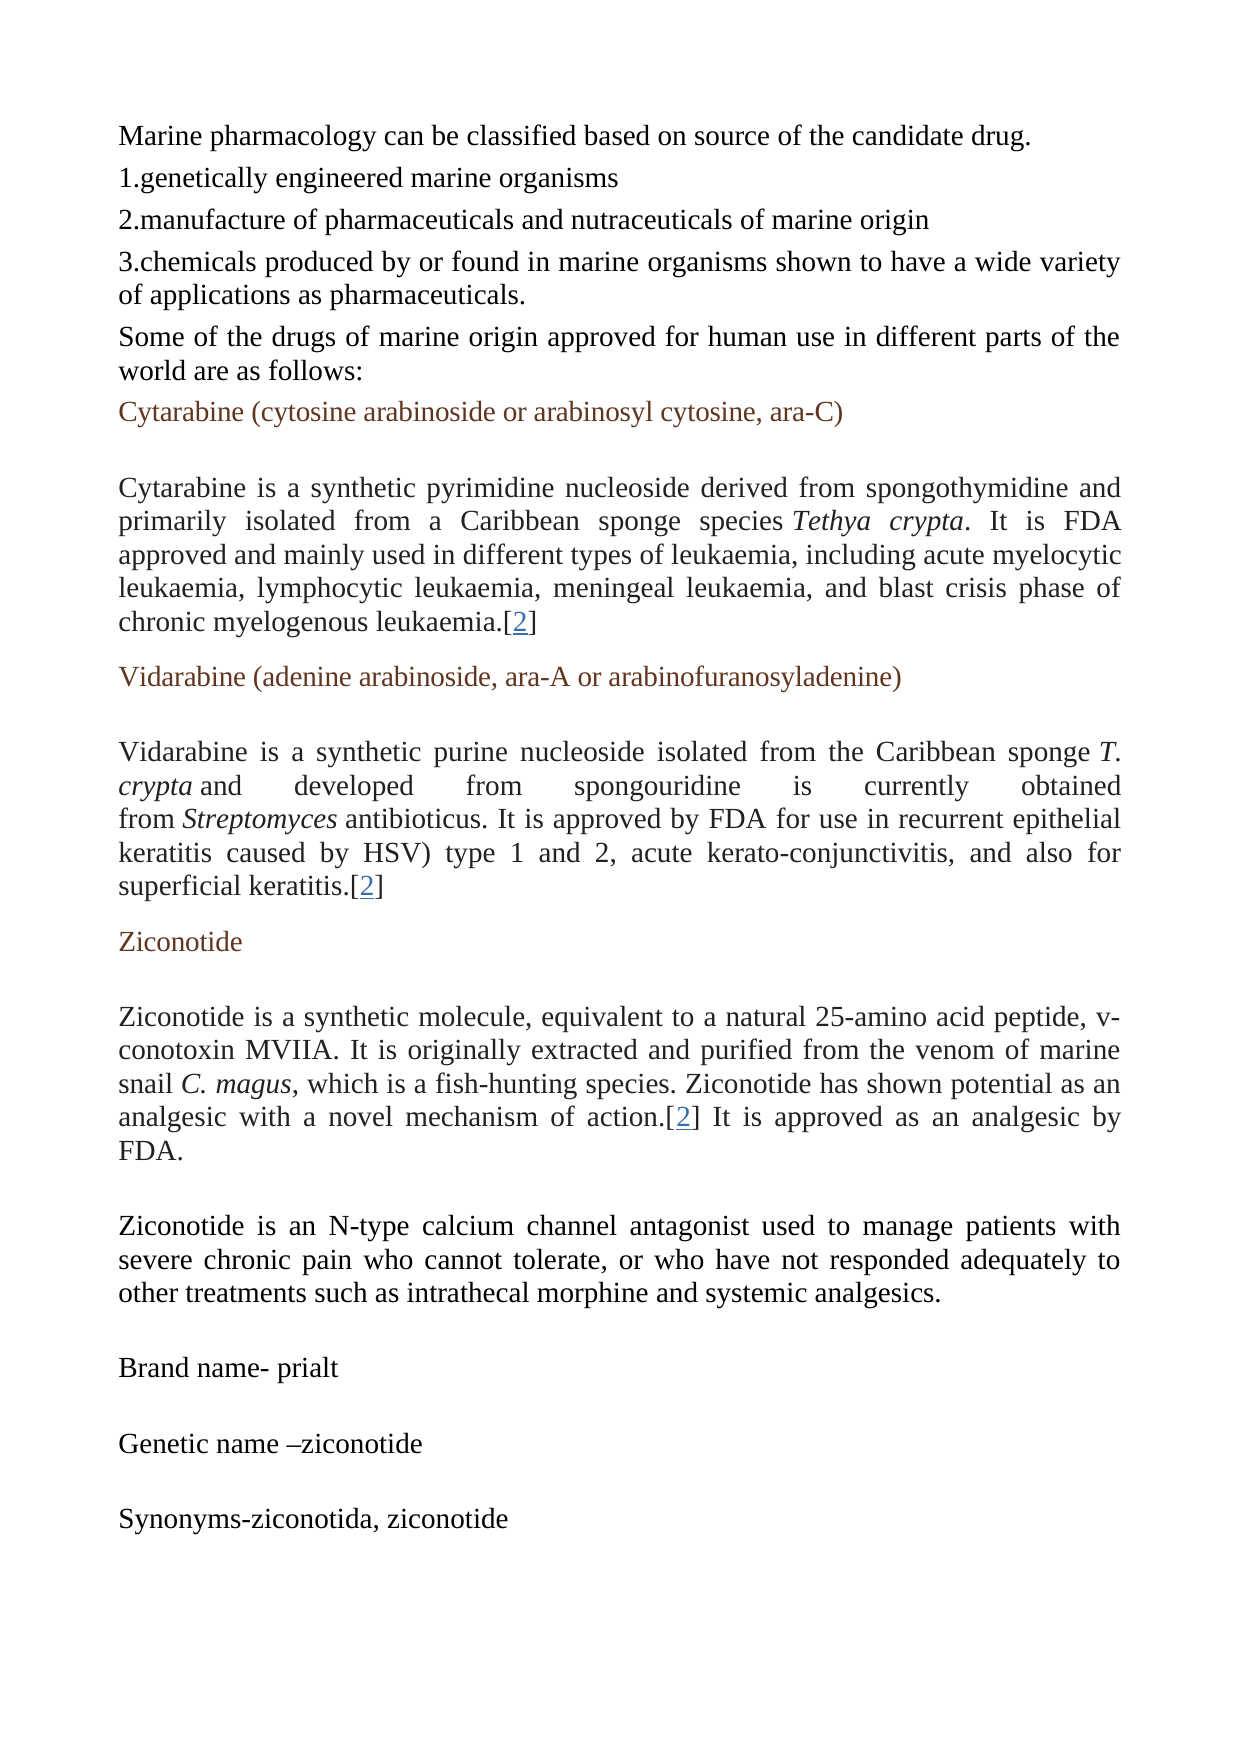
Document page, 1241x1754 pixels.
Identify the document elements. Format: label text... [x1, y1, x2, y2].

text Some of the drugs of marine origin approved for human use in different parts of the world are as follows: [118, 319, 1122, 386]
text Brand name- prialt [118, 1351, 1122, 1384]
text Marine pharmacology can be classified based on source of the candidate drug. [118, 118, 1122, 152]
text Cytarabine is a synthetic pyrimidine nucleoside derived from spongothymidine and primarily isolated from a Caribbean sponge species Tethya crypta. It is FDA approved and mainly used in different types of leukaemia, including acute myelocytic leukaemia, lymphocytic leukaemia, meningeal leukaemia, and blast crisis phase of chronic myelogenous leukaemia.[2] [118, 470, 1122, 637]
text 2.manufacture of pharmaceuticals and nutraceuticals of marine origin [118, 202, 1122, 235]
text Ziconotide is a synthetic molecule, equivalent to a natural 25-amino acid peptide, v-conotoxin MVIIA. It is originally extracted and purified from the venom of marine snail C. magus, which is a fish-hunting species. Ziconotide has shown potential as an analgesic with a novel mechanism of action.[2] It is approved as an analgesic by FDA. [118, 999, 1122, 1167]
text Ziconotide [118, 910, 1122, 957]
text Synonyms-ziconotida, ziconotide [118, 1501, 1122, 1534]
text Vidarabine (adenine arabinoside, ara-A or arabinofuranosyladenine) [118, 646, 1122, 693]
text 3.chemicals produced by or found in marine organisms shown to have a wide variety of applications as pharmaceuticals. [118, 244, 1122, 311]
text Genetic name –ziconotide [118, 1426, 1122, 1459]
text 1.genetically engineered marine organisms [118, 160, 1122, 193]
text Ziconotide is an N-type calcium channel antagonist used to manage patients with severe chronic pain who cannot tolerate, or who have not responded adequately to other treatments such as intrathecal morphine and systemic analgesics. [118, 1208, 1122, 1309]
text Vidarabine is a synthetic purine nucleoside isolated from the Caribbean sponge T. crypta and developed from spongouridine is currently obtained from Streptomyces antibioticus. It is approved by FDA for use in recurrent epithelial keratitis caused by HSV) type 1 and 2, acute kerato-conjunctivitis, and also for superficial keratitis.[2] [118, 734, 1122, 902]
text Cytarabine (cytosine arabinoside or arabinosyl cytosine, ara-C) [118, 394, 1122, 428]
